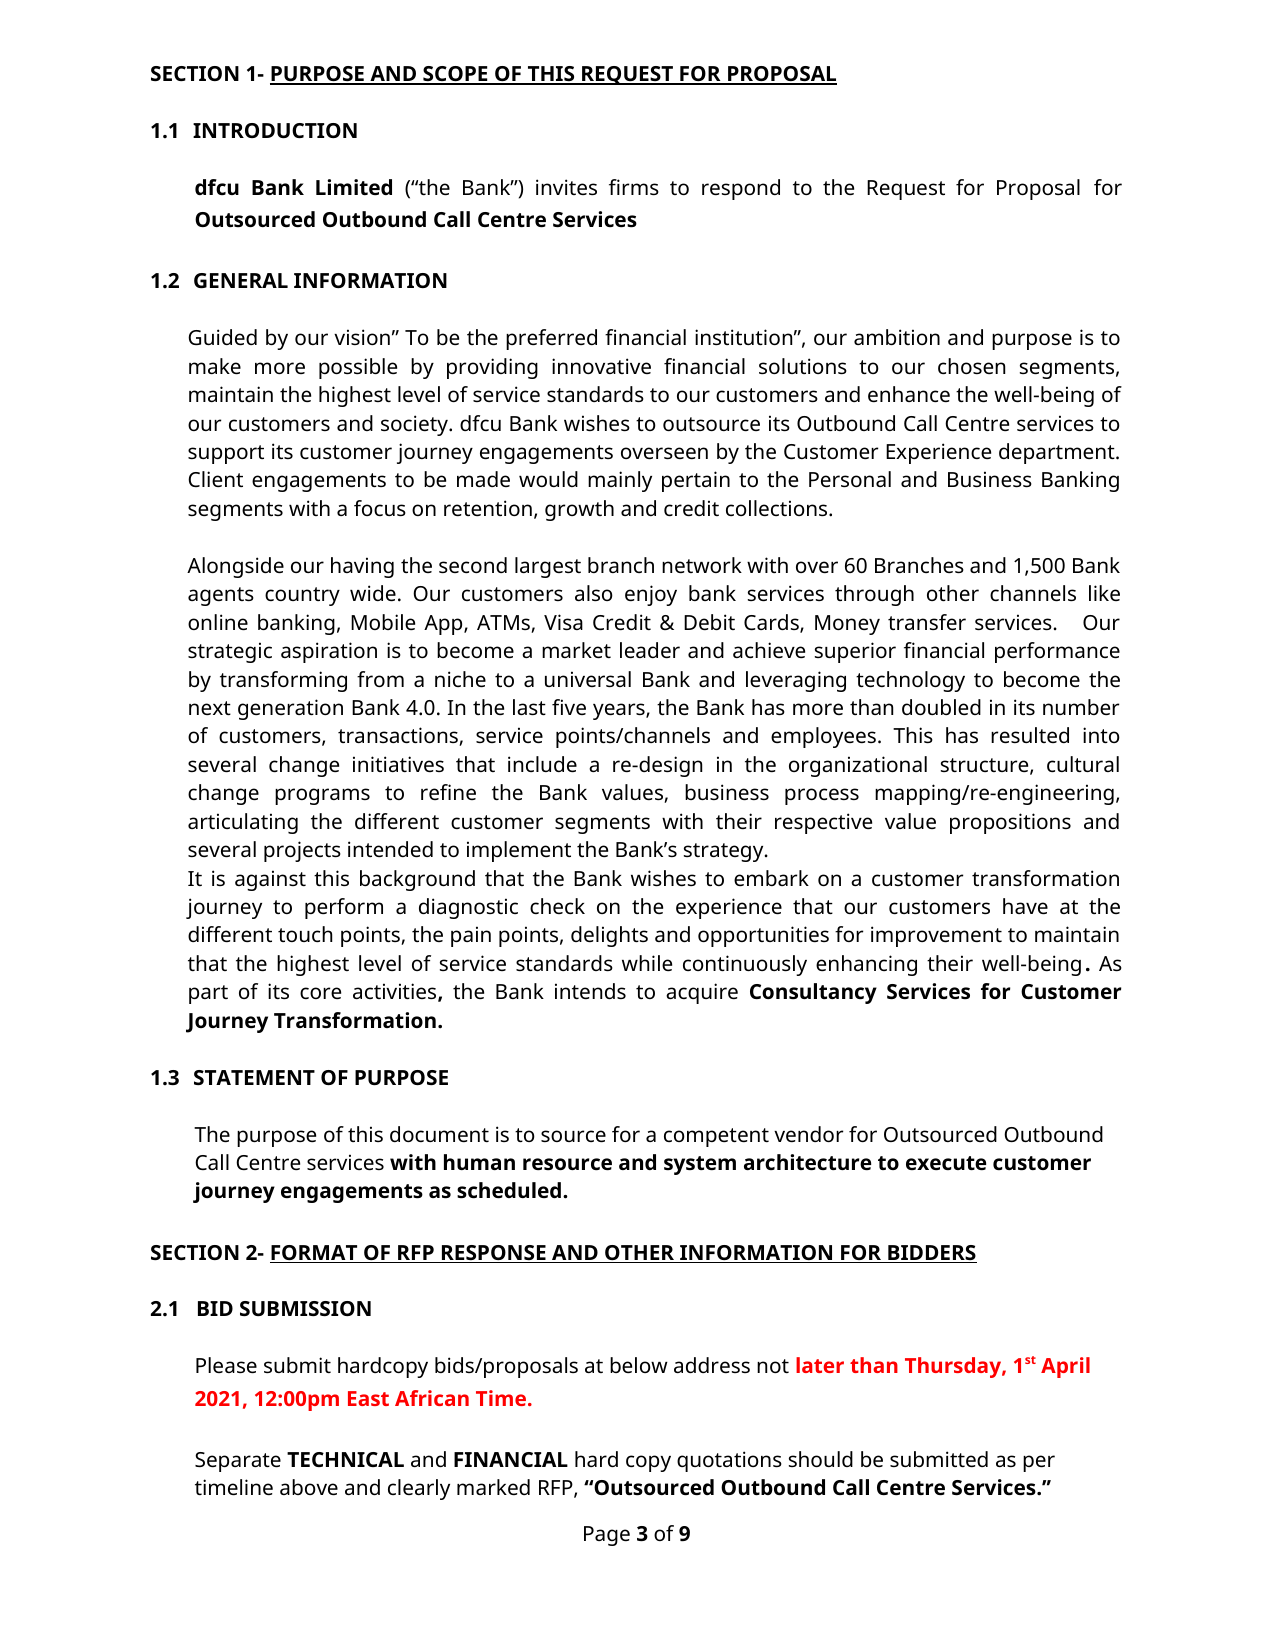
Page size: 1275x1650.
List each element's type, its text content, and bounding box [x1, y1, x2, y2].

text The purpose of this document is to source for a competent vendor for Outsourced Outbound Call Centre services with human resource and system architecture to execute customer journey engagements as scheduled. [194, 1120, 1122, 1205]
text Guided by our vision” To be the preferred financial institution”, our ambition and purpose is to make more possible by providing innovative financial solutions to our chosen segments, maintain the highest level of service standards to our customers and enhance the well-being of our customers and society. dfcu Bank wishes to outsource its Outbound Call Centre services to support its customer journey engagements overseen by the Customer Experience department. Client engagements to be made would mainly pertain to the Personal and Business Banking segments with a focus on retention, growth and credit collections. [187, 323, 1122, 522]
text Separate TECHNICAL and FINANCIAL hard copy quotations should be submitted as per timeline above and clearly marked RFP, “Outsourced Outbound Call Centre Services.’’ [194, 1445, 1122, 1502]
text dfcu Bank Limited (“the Bank”) invites firms to respond to the Request for Proposal for Outsourced Outbound Call Centre Services [194, 173, 1122, 234]
text Please submit hardcopy bids/proposals at below address not later than Thursday, 1st April 2021, 12:00pm East African Time. [194, 1351, 1122, 1412]
text It is against this background that the Bank wishes to embark on a customer transformation journey to perform a diagnostic check on the experience that our customers have at the different touch points, the pain points, delights and opportunities for improvement to maintain that the highest level of service standards while continuously enhancing their well-being. As part of its core activities, the Bank intends to acquire Consultancy Services for Customer Journey Transformation. [187, 864, 1122, 1034]
text Alongside our having the second largest branch network with over 60 Branches and 1,500 Bank agents country wide. Our customers also enjoy bank services through other channels like online banking, Mobile App, ATMs, Visa Credit & Debit Cards, Money transfer services. Our strategic aspiration is to become a market leader and achieve superior financial performance by transforming from a niche to a universal Bank and leveraging technology to become the next generation Bank 4.0. In the last five years, the Bank has more than doubled in its number of customers, transactions, service points/channels and employees. This has resulted into several change initiatives that include a re-design in the organizational structure, cultural change programs to refine the Bank values, business process mapping/re-engineering, articulating the different customer segments with their respective value propositions and several projects intended to implement the Bank’s strategy. [187, 551, 1122, 864]
subtitle 2.1 BID SUBMISSION [150, 1294, 1122, 1323]
subtitle INTRODUCTION [150, 116, 1122, 144]
text SECTION 1- PURPOSE AND SCOPE OF THIS REQUEST FOR PROPOSAL [150, 59, 1122, 88]
subtitle STATEMENT OF PURPOSE [150, 1063, 1122, 1091]
subtitle GENERAL INFORMATION [150, 267, 1122, 295]
subtitle SECTION 2- FORMAT OF RFP RESPONSE AND OTHER INFORMATION FOR BIDDERS [150, 1238, 1122, 1266]
